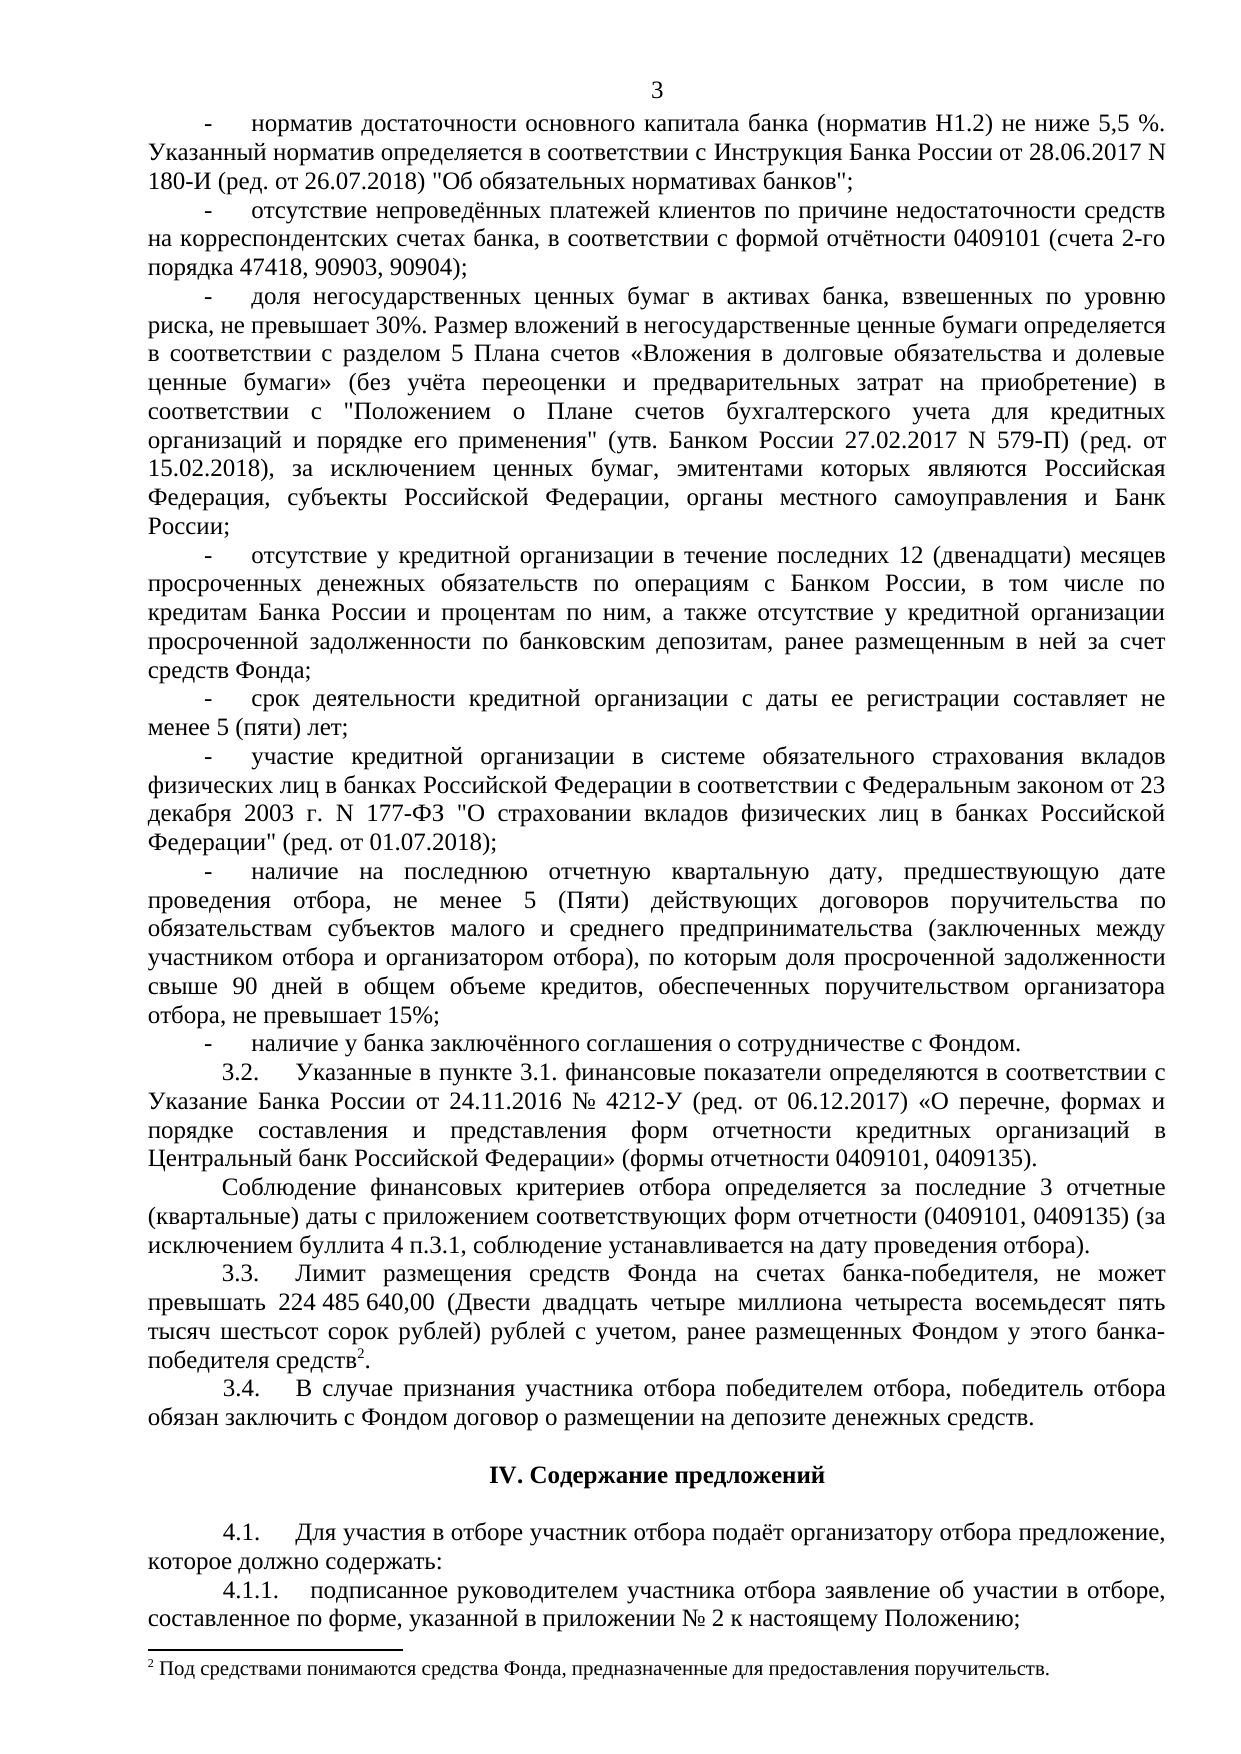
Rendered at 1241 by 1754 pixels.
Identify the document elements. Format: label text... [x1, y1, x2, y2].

text 3.4. В случае признания участника отбора победителем отбора, победитель отбора обязан заключить с Фондом договор о размещении на депозите денежных средств. [148, 1373, 1166, 1431]
text 3.3. Лимит размещения средств Фонда на счетах банка-победителя, не может превышать 224 485 640,00 (Двести двадцать четыре миллиона четыреста восемьдесят пять тысяч шестьсот сорок рублей) рублей с учетом, ранее размещенных Фондом у этого банка-победителя средств. [148, 1258, 1166, 1373]
subtitle IV. Содержание предложений [148, 1460, 1166, 1488]
text - отсутствие у кредитной организации в течение последних 12 (двенадцати) месяцев просроченных денежных обязательств по операциям с Банком России, в том числе по кредитам Банка России и процентам по ним, а также отсутствие у кредитной организации просроченной задолженности по банковским депозитам, ранее размещенным в ней за счет средств Фонда; [148, 540, 1166, 683]
text - участие кредитной организации в системе обязательного страхования вкладов физических лиц в банках Российской Федерации в соответствии с Федеральным законом от 23 декабря 2003 г. N 177-ФЗ "О страховании вкладов физических лиц в банках Российской Федерации" (ред. от 01.07.2018); [148, 741, 1166, 856]
text - отсутствие непроведённых платежей клиентов по причине недостаточности средств на корреспондентских счетах банка, в соответствии с формой отчётности 0409101 (счета 2-го порядка 47418, 90903, 90904); [148, 195, 1166, 281]
text 3.2. Указанные в пункте 3.1. финансовые показатели определяются в соответствии с Указание Банка России от 24.11.2016 № 4212-У (ред. от 06.12.2017) «О перечне, формах и порядке составления и представления форм отчетности кредитных организаций в Центральный банк Российской Федерации» (формы отчетности 0409101, 0409135). [148, 1057, 1166, 1172]
text 4.1. Для участия в отборе участник отбора подаёт организатору отбора предложение, которое должно содержать: [148, 1517, 1166, 1575]
text - наличие на последнюю отчетную квартальную дату, предшествующую дате проведения отбора, не менее 5 (Пяти) действующих договоров поручительства по обязательствам субъектов малого и среднего предпринимательства (заключенных между участником отбора и организатором отбора), по которым доля просроченной задолженности свыше 90 дней в общем объеме кредитов, обеспеченных поручительством организатора отбора, не превышает 15%; [148, 856, 1166, 1028]
text Соблюдение финансовых критериев отбора определяется за последние 3 отчетные (квартальные) даты с приложением соответствующих форм отчетности (0409101, 0409135) (за исключением буллита 4 п.3.1, соблюдение устанавливается на дату проведения отбора). [148, 1172, 1166, 1258]
text - наличие у банка заключённого соглашения о сотрудничестве с Фондом. [148, 1028, 1166, 1057]
text - норматив достаточности основного капитала банка (норматив Н1.2) не ниже 5,5 %. Указанный норматив определяется в соответствии с Инструкция Банка России от 28.06.2017 N 180-И (ред. от 26.07.2018) "Об обязательных нормативах банков"; [148, 108, 1166, 195]
text 4.1.1. подписанное руководителем участника отбора заявление об участии в отборе, составленное по форме, указанной в приложении № 2 к настоящему Положению; [148, 1575, 1166, 1632]
text - срок деятельности кредитной организации с даты ее регистрации составляет не менее 5 (пяти) лет; [148, 683, 1166, 741]
text - доля негосударственных ценных бумаг в активах банка, взвешенных по уровню риска, не превышает 30%. Размер вложений в негосударственные ценные бумаги определяется в соответствии с разделом 5 Плана счетов «Вложения в долговые обязательства и долевые ценные бумаги» (без учёта переоценки и предварительных затрат на приобретение) в соответствии с "Положением о Плане счетов бухгалтерского учета для кредитных организаций и порядке его применения" (утв. Банком России 27.02.2017 N 579-П) (ред. от 15.02.2018), за исключением ценных бумаг, эмитентами которых являются Российская Федерация, субъекты Российской Федерации, органы местного самоуправления и Банк России; [148, 281, 1166, 540]
